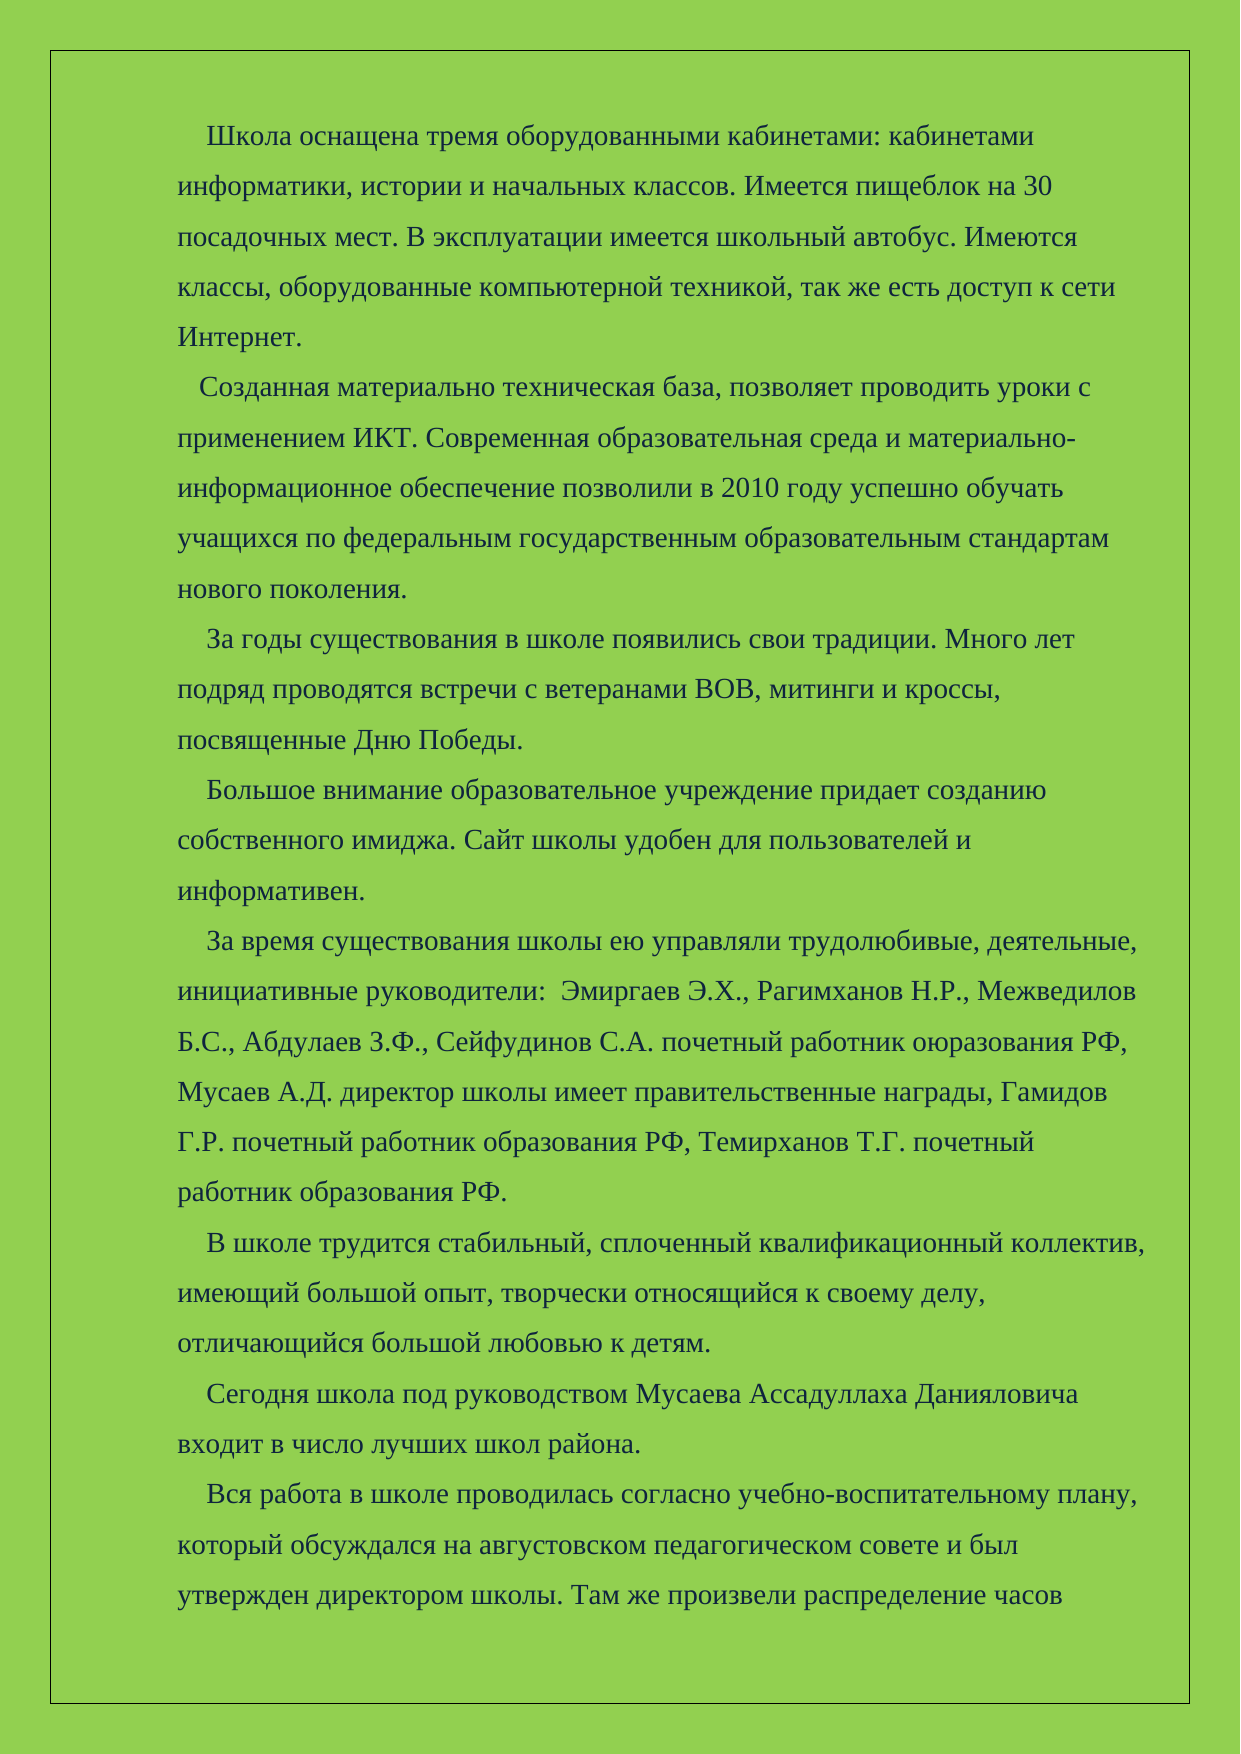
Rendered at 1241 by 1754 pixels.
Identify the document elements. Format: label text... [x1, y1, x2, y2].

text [177, 1476, 1152, 1611]
text За годы существования в школе появились свои традиции. Много лет подряд проводятся встречи с ветеранами ВОВ, митинги и кроссы, посвященные Дню Победы. [177, 621, 1152, 755]
text В школе трудится стабильный, сплоченный квалификационный коллектив, имеющий большой опыт, творчески относящийся к своему делу, отличающийся большой любовью к детям. [177, 1225, 1152, 1359]
text За время существования школы ею управляли трудолюбивые, деятельные, инициативные руководители: Эмиргаев Э.Х., Рагимханов Н.Р., Межведилов Б.С., Абдулаев З.Ф., Сейфудинов С.А. почетный работник оюразования РФ, Мусаев А.Д. директор школы имеет правительственные награды, Гамидов Г.Р. почетный работник образования РФ, Темирханов Т.Г. почетный работник образования РФ. [177, 923, 1152, 1208]
text Школа оснащена тремя оборудованными кабинетами: кабинетами информатики, истории и начальных классов. Имеется пищеблок на 30 посадочных мест. В эксплуатации имеется школьный автобус. Имеются классы, оборудованные компьютерной техникой, так же есть доступ к сети Интернет. [177, 118, 1152, 353]
text Большое внимание образовательное учреждение придает созданию собственного имиджа. Сайт школы удобен для пользователей и информативен. [177, 772, 1152, 906]
text Сегодня школа под руководством Мусаева Ассадуллаха Данияловича входит в число лучших школ района. [177, 1376, 1152, 1460]
text Созданная материально техническая база, позволяет проводить уроки с применением ИКТ. Современная образовательная среда и материально-информационное обеспечение позволили в 2010 году успешно обучать учащихся по федеральным государственным образовательным стандартам нового поколения. [177, 369, 1152, 604]
